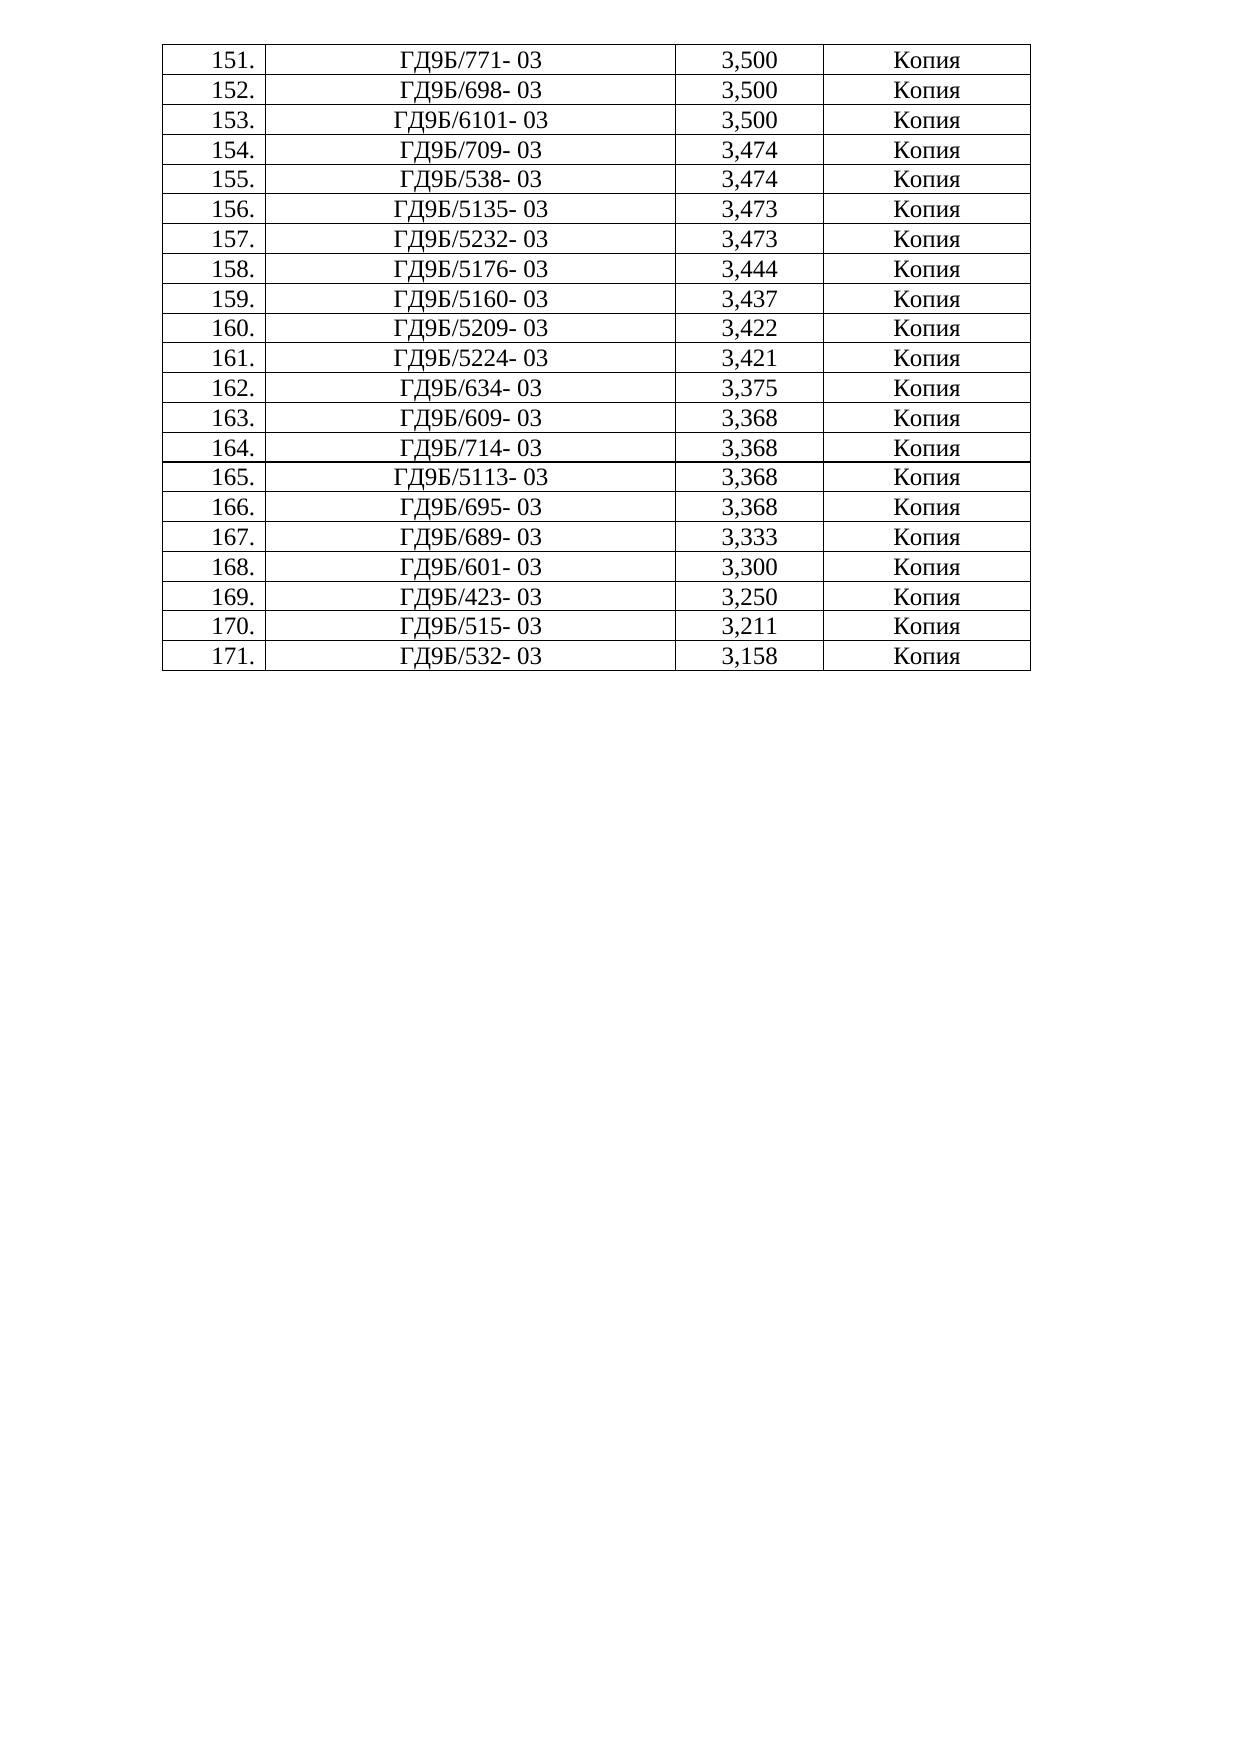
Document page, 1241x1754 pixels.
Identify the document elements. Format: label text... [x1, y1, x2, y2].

table_cell Копия [824, 45, 1030, 74]
table_cell Копия [824, 343, 1030, 372]
table_cell 3,422 [676, 314, 823, 342]
table_cell 3,444 [676, 254, 823, 283]
table_cell 3,368 [676, 403, 823, 432]
table_cell [163, 463, 265, 491]
table_cell [163, 373, 265, 402]
table_cell ГД9Б/538- 03 [266, 165, 675, 193]
table_cell [163, 522, 265, 551]
table_cell [163, 165, 265, 193]
table_cell ГД9Б/771- 03 [266, 45, 675, 74]
table_cell ГД9Б/698- 03 [266, 75, 675, 104]
table_cell ГД9Б/601- 03 [266, 552, 675, 581]
table_cell ГД9Б/5224- 03 [266, 343, 675, 372]
table_cell 3,500 [676, 105, 823, 134]
table_cell Копия [824, 224, 1030, 253]
table_cell 3,474 [676, 135, 823, 163]
table_cell Копия [824, 522, 1030, 551]
table_cell ГД9Б/5160- 03 [266, 284, 675, 312]
table_cell [163, 582, 265, 610]
table_cell Копия [824, 165, 1030, 193]
table_cell 3,437 [676, 284, 823, 312]
table_cell [163, 611, 265, 640]
table_cell [163, 45, 265, 74]
table_cell ГД9Б/515- 03 [266, 611, 675, 640]
table_cell [163, 314, 265, 342]
table_cell [163, 194, 265, 223]
table_cell ГД9Б/5113- 03 [266, 463, 675, 491]
table_cell [163, 343, 265, 372]
table_cell 3,300 [676, 552, 823, 581]
table_cell Копия [824, 254, 1030, 283]
table_cell ГД9Б/689- 03 [266, 522, 675, 551]
table_cell Копия [824, 373, 1030, 402]
table_cell Копия [824, 611, 1030, 640]
table_cell [163, 75, 265, 104]
table_cell ГД9Б/532- 03 [266, 641, 675, 670]
table_cell [163, 641, 265, 670]
table_cell ГД9Б/423- 03 [266, 582, 675, 610]
table_cell 3,473 [676, 224, 823, 253]
table_cell Копия [824, 314, 1030, 342]
table_cell Копия [824, 194, 1030, 223]
table_cell Копия [824, 433, 1030, 461]
table_cell 3,250 [676, 582, 823, 610]
table_cell [163, 433, 265, 461]
table_cell Копия [824, 105, 1030, 134]
table_cell ГД9Б/5209- 03 [266, 314, 675, 342]
table_cell ГД9Б/695- 03 [266, 492, 675, 521]
table_cell ГД9Б/634- 03 [266, 373, 675, 402]
table_cell Копия [824, 284, 1030, 312]
table_cell ГД9Б/709- 03 [266, 135, 675, 163]
table_cell Копия [824, 582, 1030, 610]
table_cell [163, 403, 265, 432]
table_cell ГД9Б/6101- 03 [266, 105, 675, 134]
table_cell 3,158 [676, 641, 823, 670]
table_cell 3,474 [676, 165, 823, 193]
table_cell 3,500 [676, 45, 823, 74]
table_cell 3,368 [676, 433, 823, 461]
table_cell 3,368 [676, 463, 823, 491]
table_cell [163, 552, 265, 581]
table_cell 3,333 [676, 522, 823, 551]
table_cell Копия [824, 492, 1030, 521]
table_cell 3,421 [676, 343, 823, 372]
table_cell [163, 284, 265, 312]
table_cell 3,368 [676, 492, 823, 521]
table_cell ГД9Б/714- 03 [266, 433, 675, 461]
table_cell ГД9Б/5135- 03 [266, 194, 675, 223]
table_cell [163, 224, 265, 253]
table_cell ГД9Б/5176- 03 [266, 254, 675, 283]
table_cell 3,473 [676, 194, 823, 223]
table_cell ГД9Б/5232- 03 [266, 224, 675, 253]
table_cell 3,375 [676, 373, 823, 402]
table_cell [163, 492, 265, 521]
table_cell ГД9Б/609- 03 [266, 403, 675, 432]
table_cell 3,211 [676, 611, 823, 640]
table_cell Копия [824, 463, 1030, 491]
table_cell [163, 105, 265, 134]
table_cell Копия [824, 135, 1030, 163]
table_cell 3,500 [676, 75, 823, 104]
table_cell [163, 254, 265, 283]
table_cell Копия [824, 552, 1030, 581]
table_cell [163, 135, 265, 163]
table_cell Копия [824, 403, 1030, 432]
table_cell Копия [824, 641, 1030, 670]
table_cell Копия [824, 75, 1030, 104]
